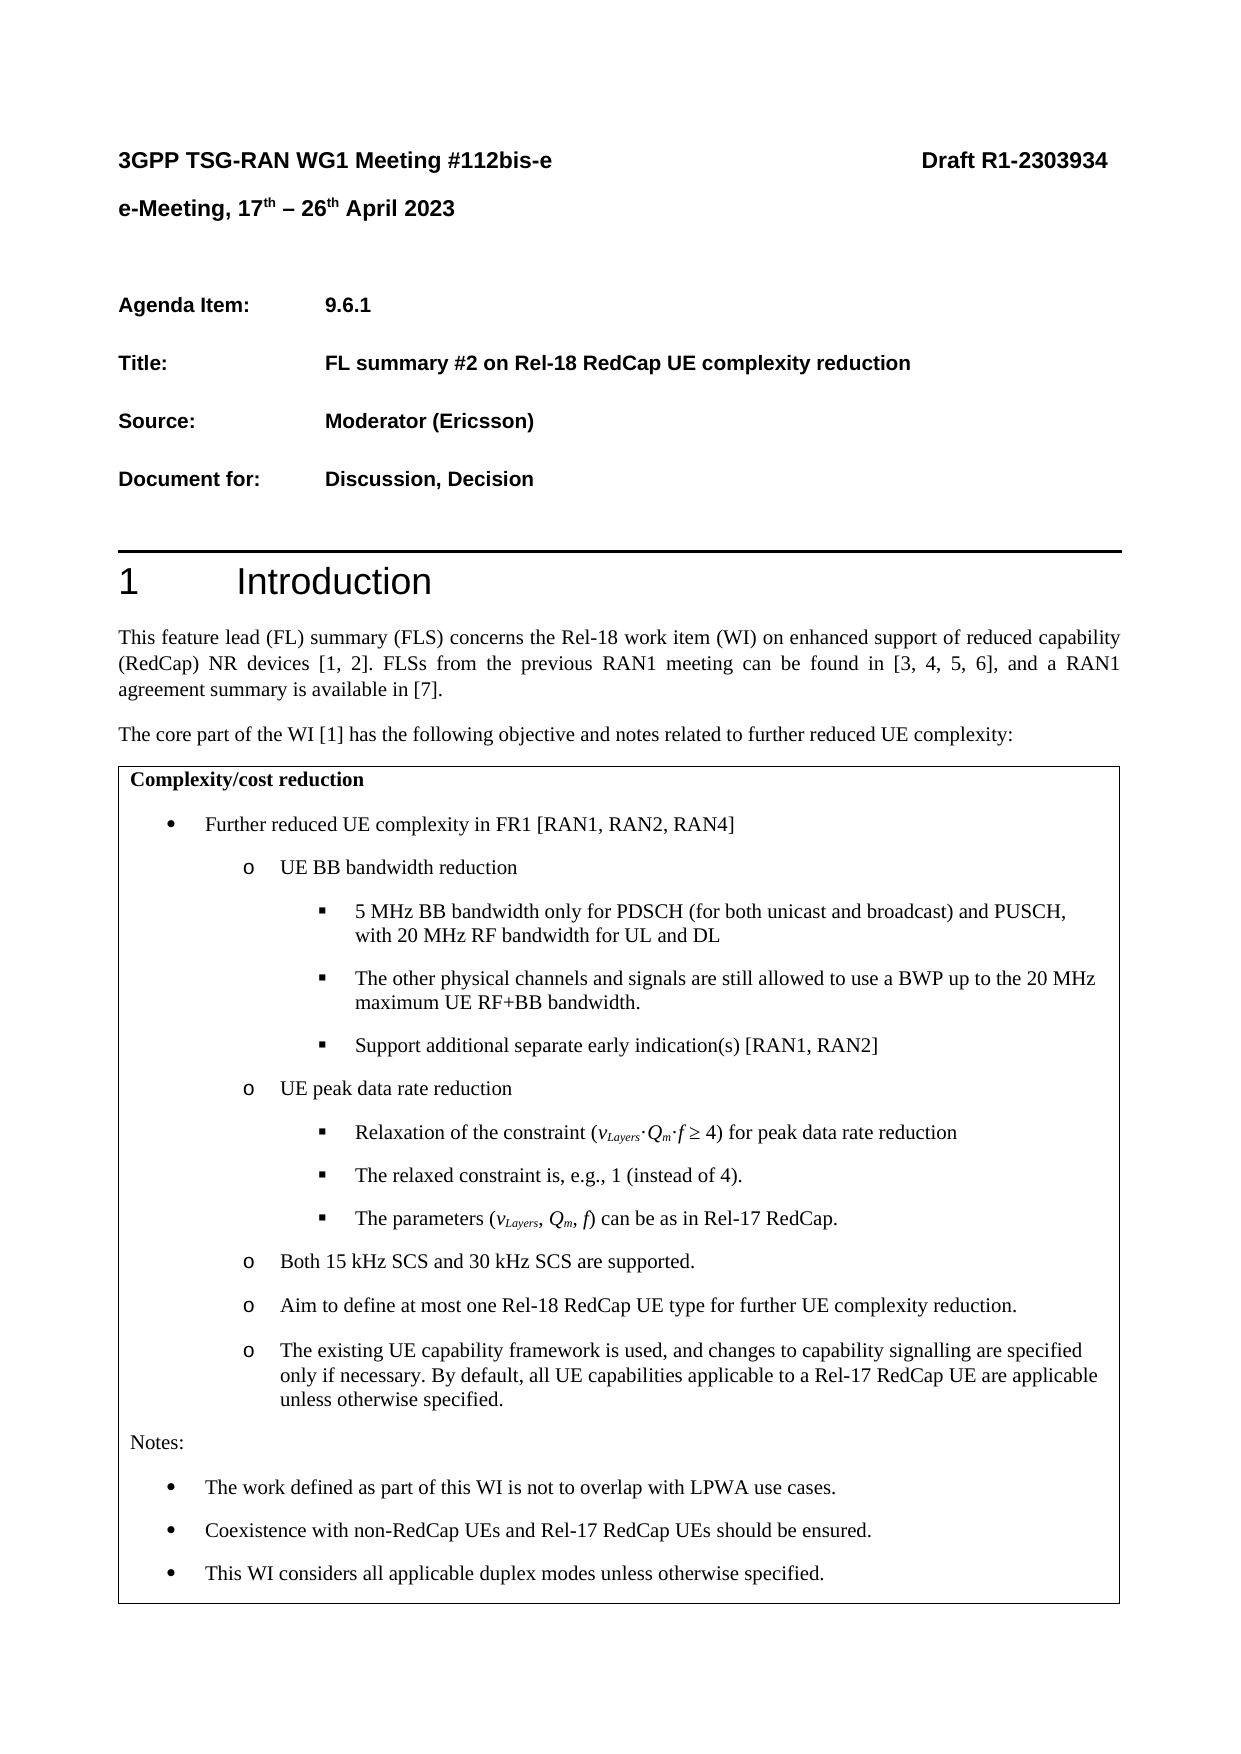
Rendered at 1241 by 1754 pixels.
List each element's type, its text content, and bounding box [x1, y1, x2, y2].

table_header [119, 767, 1119, 1603]
text 3GPP TSG-RAN WG1 Meeting #112bis-e Draft R1-2303934 [118, 147, 1122, 174]
text Title: FL summary #2 on Rel-18 RedCap UE complexity reduction [118, 351, 1122, 401]
text Source: Moderator (Ericsson) [118, 409, 1122, 459]
text This feature lead (FL) summary (FLS) concerns the Rel-18 work item (WI) on enhanced support of reduced capability (RedCap) NR devices [1, 2]. FLSs from the previous RAN1 meeting can be found in [3, 4, 5, 6], and a RAN1 agreement summary is available in [7]. [118, 625, 1122, 701]
text e-Meeting, 17th – 26th April 2023 [118, 195, 1122, 273]
subtitle 1 Introduction [118, 553, 1122, 603]
text The core part of the WI [1] has the following objective and notes related to further reduced UE complexity: [118, 721, 1122, 746]
text Agenda Item: 9.6.1 [118, 293, 1122, 343]
text Document for: Discussion, Decision [118, 467, 1122, 491]
